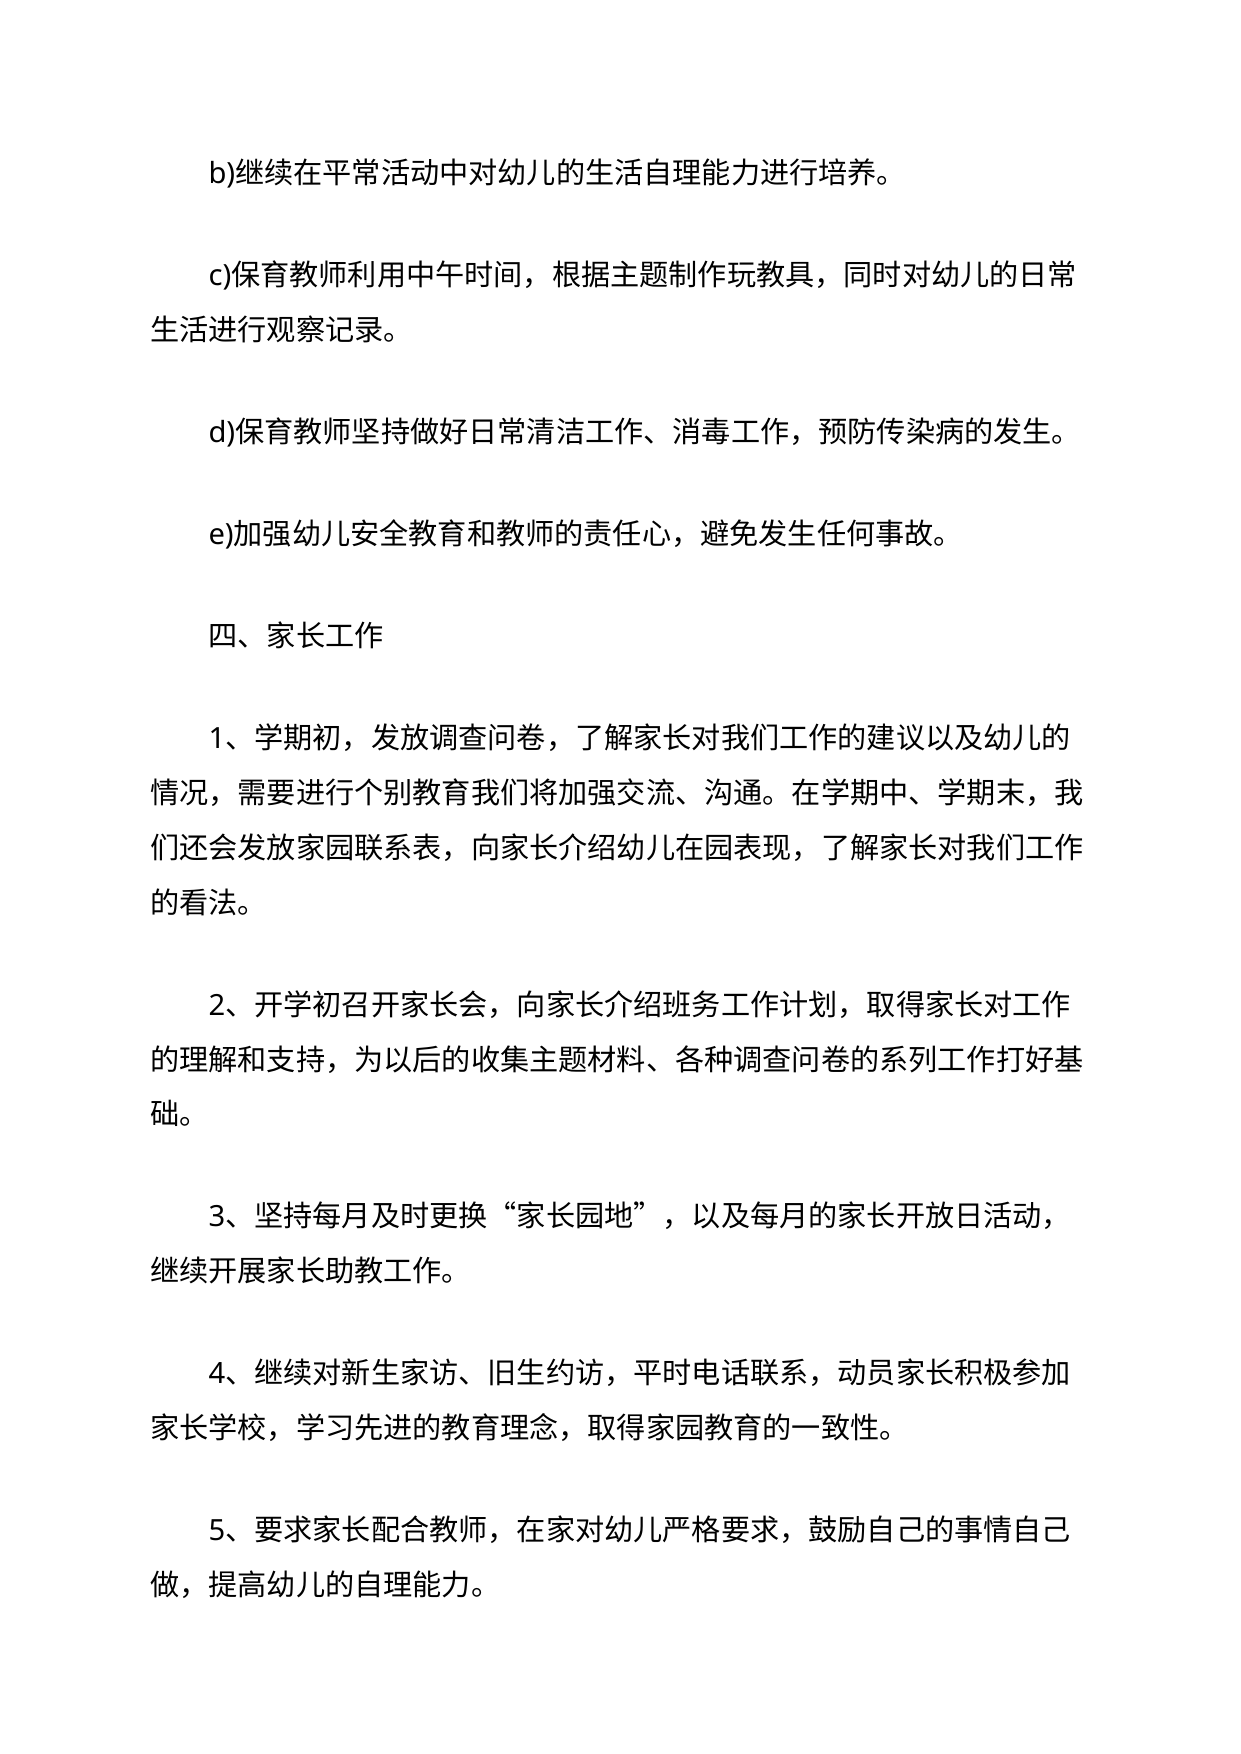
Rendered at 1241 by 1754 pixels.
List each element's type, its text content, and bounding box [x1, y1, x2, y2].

text 5、要求家长配合教师，在家对幼儿严格要求，鼓励自己的事情自己做，提高幼儿的自理能力。 [150, 1506, 1090, 1603]
text 3、坚持每月及时更换“家长园地”，以及每月的家长开放日活动，继续开展家长助教工作。 [150, 1193, 1090, 1290]
text 1、学期初，发放调查问卷，了解家长对我们工作的建议以及幼儿的情况，需要进行个别教育我们将加强交流、沟通。在学期中、学期末，我们还会发放家园联系表，向家长介绍幼儿在园表现，了解家长对我们工作的看法。 [150, 714, 1090, 922]
text d)保育教师坚持做好日常清洁工作、消毒工作，预防传染病的发生。 [150, 409, 1090, 451]
text 4、继续对新生家访、旧生约访，平时电话联系，动员家长积极参加家长学校，学习先进的教育理念，取得家园教育的一致性。 [150, 1349, 1090, 1447]
text b)继续在平常活动中对幼儿的生活自理能力进行培养。 [150, 150, 1090, 192]
text e)加强幼儿安全教育和教师的责任心，避免发生任何事故。 [150, 511, 1090, 553]
text 四、家长工作 [150, 613, 1090, 655]
text 2、开学初召开家长会，向家长介绍班务工作计划，取得家长对工作的理解和支持，为以后的收集主题材料、各种调查问卷的系列工作打好基础。 [150, 981, 1090, 1133]
text c)保育教师利用中午时间，根据主题制作玩教具，同时对幼儿的日常生活进行观察记录。 [150, 252, 1090, 349]
